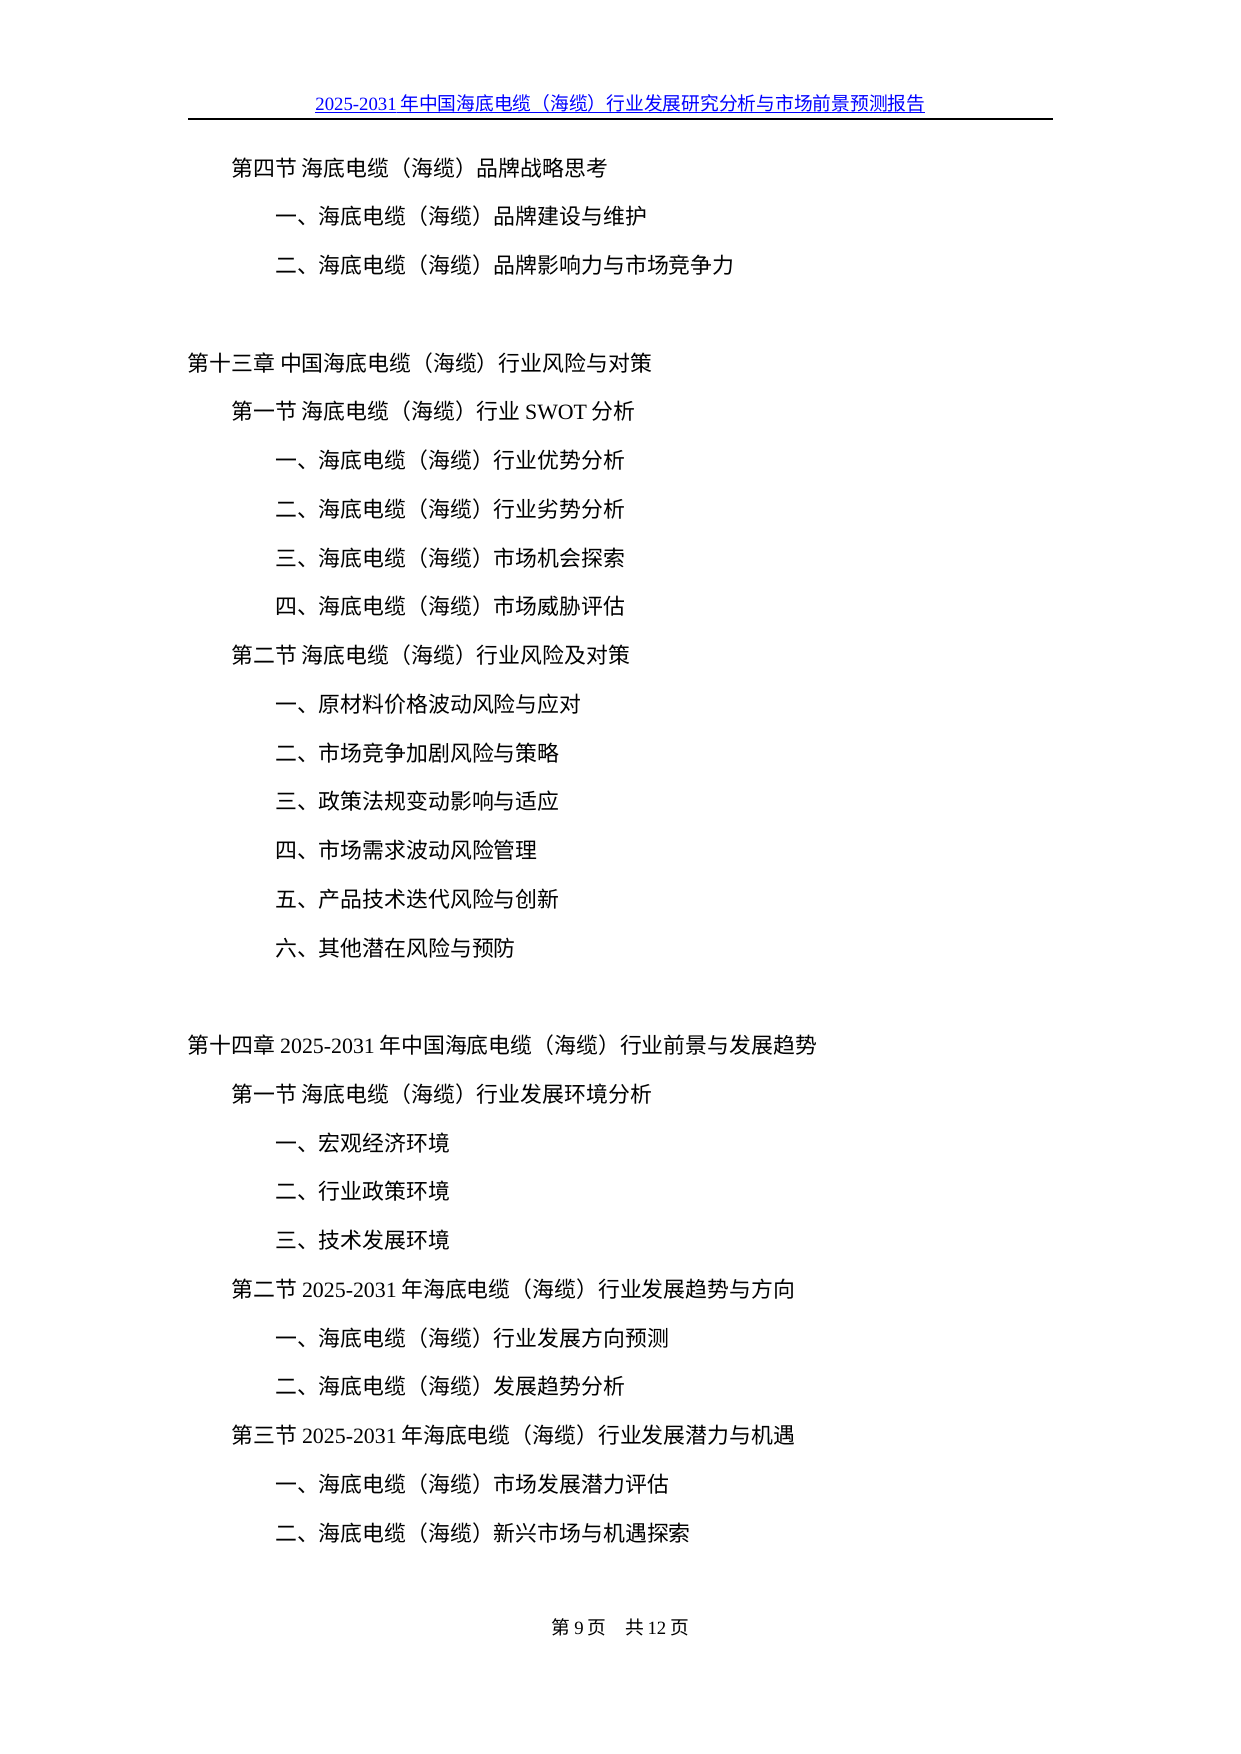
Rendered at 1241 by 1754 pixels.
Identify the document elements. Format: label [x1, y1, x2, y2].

text [187, 150, 1053, 1548]
